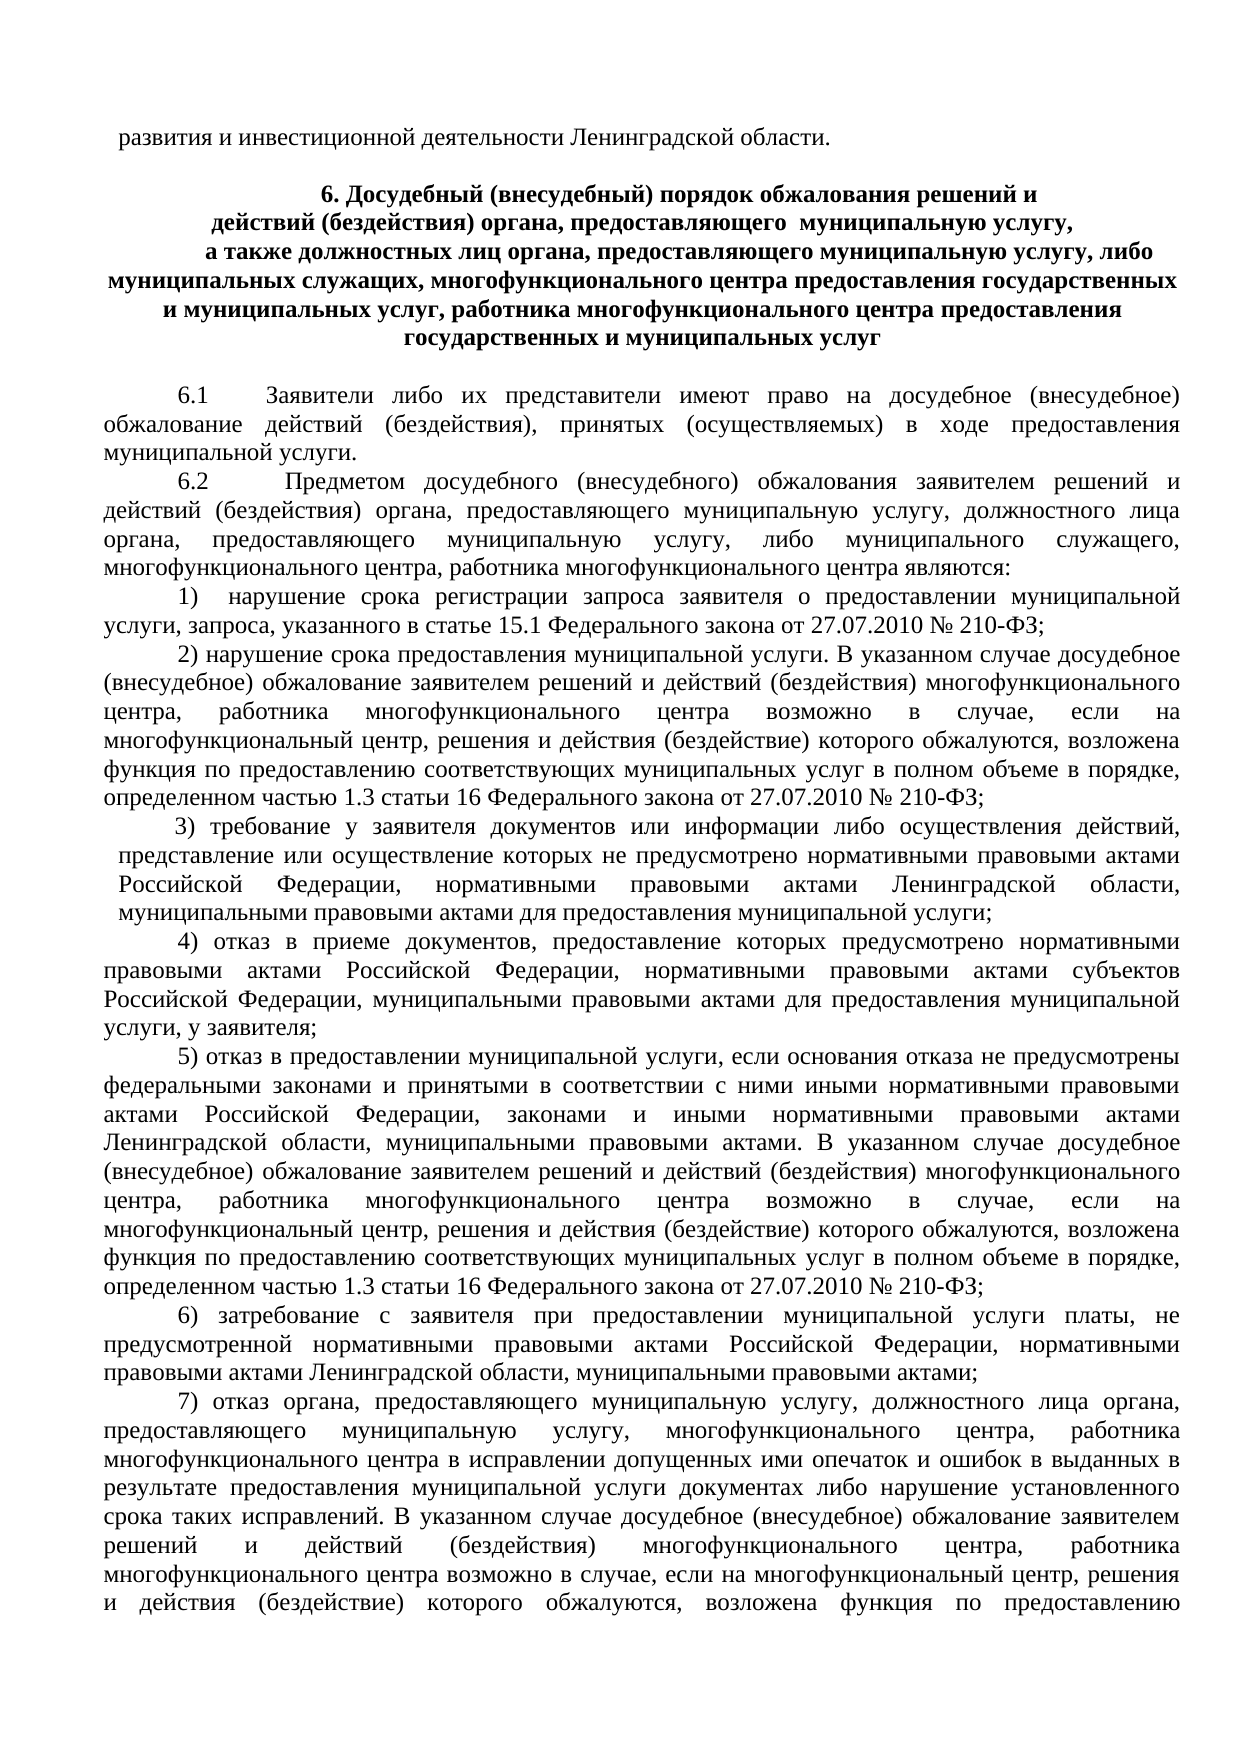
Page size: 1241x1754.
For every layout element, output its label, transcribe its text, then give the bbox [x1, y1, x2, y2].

text 6) затребование с заявителя при предоставлении муниципальной услуги платы, не предусмотренной нормативными правовыми актами Российской Федерации, нормативными правовыми актами Ленинградской области, муниципальными правовыми актами; [103, 1300, 1181, 1386]
text 3) требование у заявителя документов или информации либо осуществления действий, представление или осуществление которых не предусмотрено нормативными правовыми актами Российской Федерации, нормативными правовыми актами Ленинградской области, муниципальными правовыми актами для предоставления муниципальной услуги; [118, 811, 1181, 926]
list Предметом досудебного (внесудебного) обжалования заявителем решений и действий (бездействия) органа, предоставляющего муниципальную услугу, должностного лица органа, предоставляющего муниципальную услугу, либо муниципального служащего, многофункционального центра, работника многофункционального центра являются: [103, 466, 1181, 581]
text 1) нарушение срока регистрации запроса заявителя о предоставлении муниципальной услуги, запроса, указанного в статье 15.1 Федерального закона от 27.07.2010 № 210-ФЗ; [103, 581, 1181, 639]
list Заявители либо их представители имеют право на досудебное (внесудебное) обжалование действий (бездействия), принятых (осуществляемых) в ходе предоставления муниципальной услуги. [103, 380, 1181, 466]
text 5) отказ в предоставлении муниципальной услуги, если основания отказа не предусмотрены федеральными законами и принятыми в соответствии с ними иными нормативными правовыми актами Российской Федерации, законами и иными нормативными правовыми актами Ленинградской области, муниципальными правовыми актами. В указанном случае досудебное (внесудебное) обжалование заявителем решений и действий (бездействия) многофункционального центра, работника многофункционального центра возможно в случае, если на многофункциональный центр, решения и действия (бездействие) которого обжалуются, возложена функция по предоставлению соответствующих муниципальных услуг в полном объеме в порядке, определенном частью 1.3 статьи 16 Федерального закона от 27.07.2010 № 210-ФЗ; [103, 1041, 1181, 1300]
text 6. Досудебный (внесудебный) порядок обжалования решений и действий (бездействия) органа, предоставляющего муниципальную услугу, [103, 179, 1181, 236]
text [103, 1386, 1181, 1616]
text а также должностных лиц органа, предоставляющего муниципальную услугу, либо муниципальных служащих, многофункционального центра предоставления государственных и муниципальных услуг, работника многофункционального центра предоставления государственных и муниципальных услуг [103, 236, 1181, 351]
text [118, 122, 1181, 151]
text 4) отказ в приеме документов, предоставление которых предусмотрено нормативными правовыми актами Российской Федерации, нормативными правовыми актами субъектов Российской Федерации, муниципальными правовыми актами для предоставления муниципальной услуги, у заявителя; [103, 926, 1181, 1041]
text 2) нарушение срока предоставления муниципальной услуги. В указанном случае досудебное (внесудебное) обжалование заявителем решений и действий (бездействия) многофункционального центра, работника многофункционального центра возможно в случае, если на многофункциональный центр, решения и действия (бездействие) которого обжалуются, возложена функция по предоставлению соответствующих муниципальных услуг в полном объеме в порядке, определенном частью 1.3 статьи 16 Федерального закона от 27.07.2010 № 210-ФЗ; [103, 639, 1181, 811]
